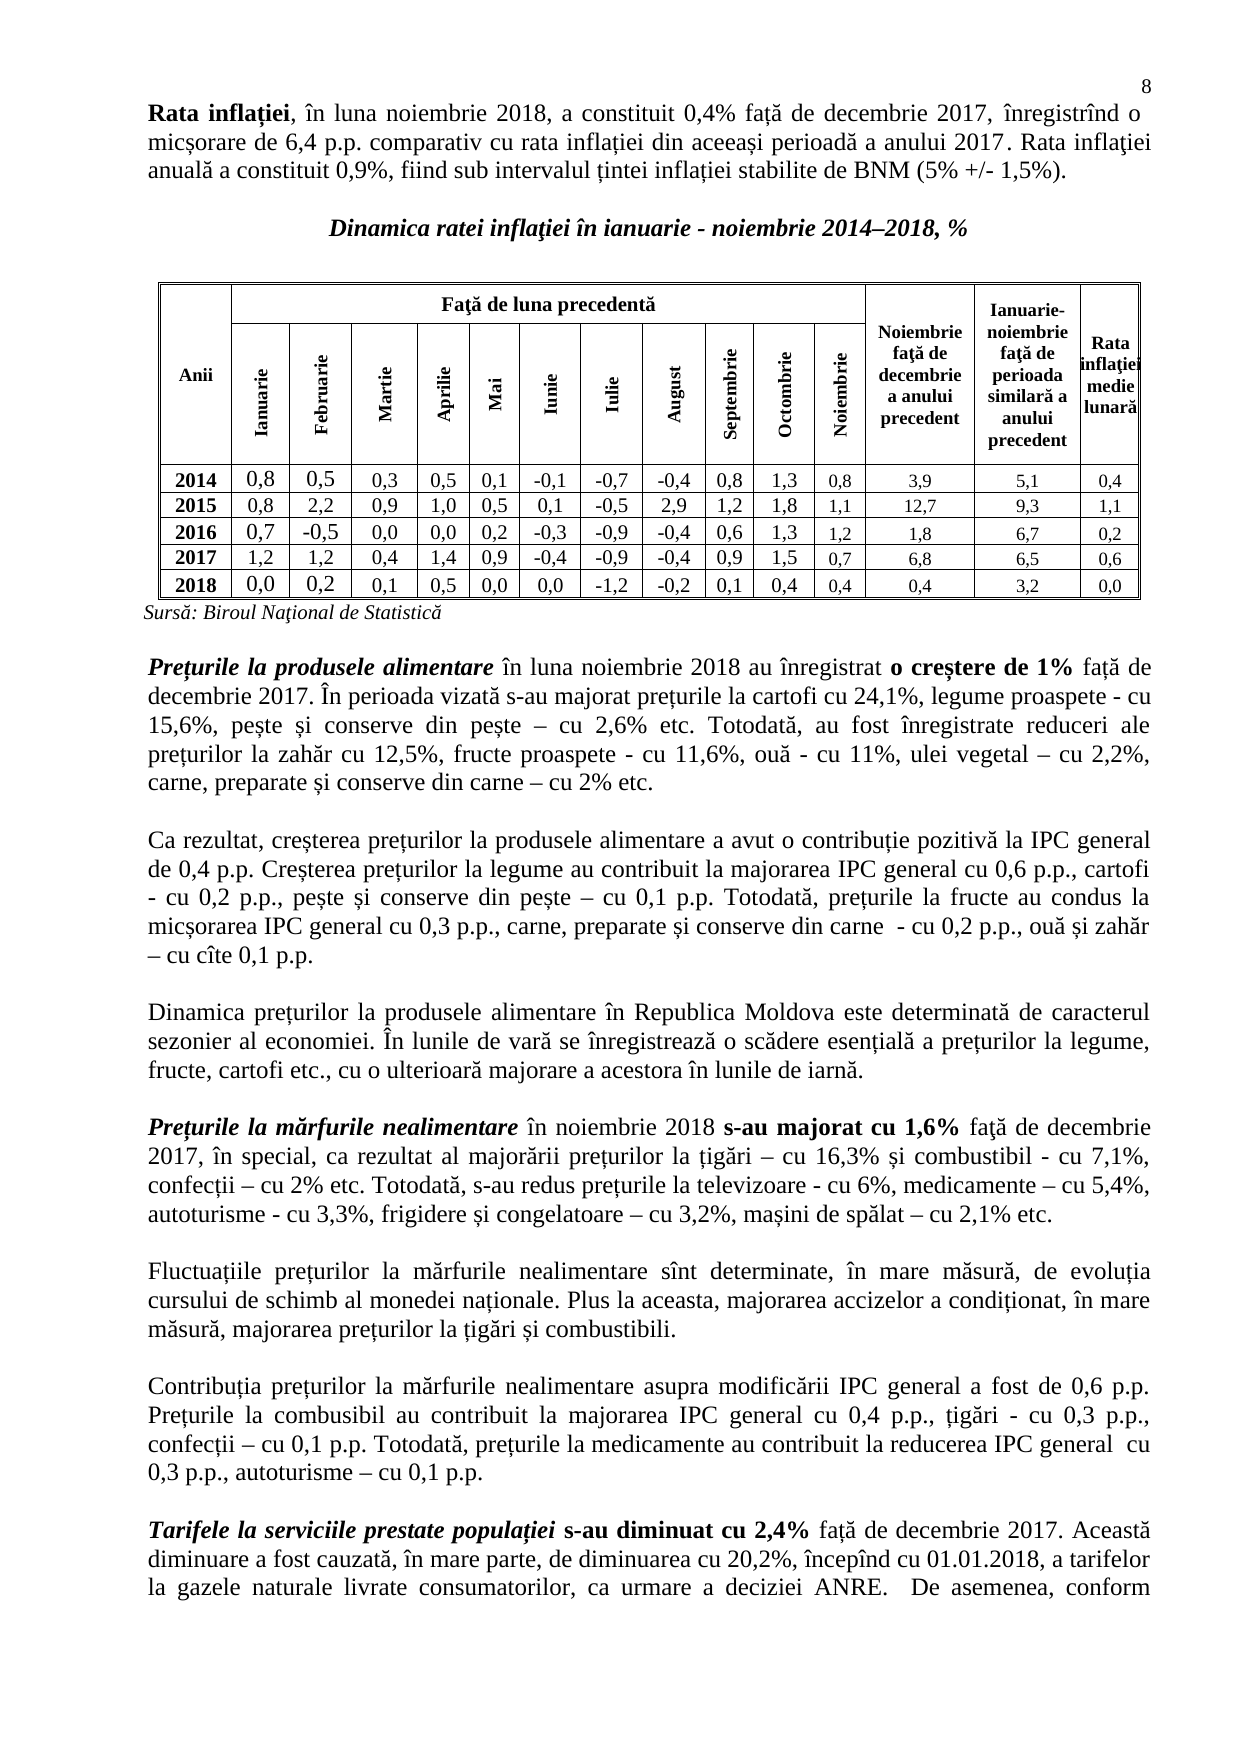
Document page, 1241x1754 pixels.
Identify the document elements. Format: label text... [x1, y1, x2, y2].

table_cell 0,8 [815, 465, 865, 492]
table_cell Septembrie [706, 324, 753, 464]
table_cell 0,0 [352, 518, 417, 544]
text Ca rezultat, creșterea prețurilor la produsele alimentare a avut o contribuție pozitivă la IPC general de 0,4 p.p. Creșterea prețurilor la legume au contribuit la majorarea IPC general cu 0,6 p.p., cartofi - cu 0,2 p.p., pește și conserve din pește – cu 0,1 p.p. Totodată, prețurile la fructe au condus la micșorarea IPC general cu 0,3 p.p., carne, preparate și conserve din carne - cu 0,2 p.p., ouă și zahăr – cu cîte 0,1 p.p. [148, 825, 1152, 969]
table_cell -0,4 [520, 545, 580, 569]
table_cell 1,2 [815, 518, 865, 544]
table_cell 0,2 [290, 570, 351, 597]
table_cell 2,9 [643, 493, 705, 517]
table_cell 9,3 [975, 493, 1080, 517]
table_cell 2016 [161, 518, 231, 544]
table_cell 6,8 [866, 545, 974, 569]
table_cell -0,7 [581, 465, 642, 492]
table_cell 0,7 [815, 545, 865, 569]
table_header Noiembrie faţă de decembrie a anului precedent [866, 285, 974, 464]
table_cell 1,2 [232, 545, 289, 569]
text Fluctuațiile prețurilor la mărfurile nealimentare sînt determinate, în mare măsură, de evoluția cursului de schimb al monedei naționale. Plus la aceasta, majorarea accizelor a condiționat, în mare măsură, majorarea prețurilor la țigări și combustibili. [148, 1256, 1152, 1342]
table_cell Iulie [581, 324, 642, 464]
table_cell 2015 [161, 493, 231, 517]
table_cell Iunie [520, 324, 580, 464]
table_cell -0,3 [520, 518, 580, 544]
table_cell -0,4 [643, 518, 705, 544]
table_cell 1,5 [754, 545, 814, 569]
table_cell 0,9 [352, 493, 417, 517]
table_header Faţă de luna precedentă [232, 285, 865, 323]
table_cell 0,4 [754, 570, 814, 597]
table_cell 0,2 [1081, 518, 1138, 544]
table_cell 0,4 [1081, 465, 1138, 492]
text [148, 1515, 1152, 1601]
table_cell 0,0 [418, 518, 469, 544]
table_cell 0,8 [706, 465, 753, 492]
table_cell 0,5 [470, 493, 519, 517]
table_cell Martie [352, 324, 417, 464]
table_cell 1,3 [754, 518, 814, 544]
table_cell 0,8 [232, 465, 289, 492]
table_cell 3,9 [866, 465, 974, 492]
table_cell 2,2 [290, 493, 351, 517]
table_cell 0,7 [232, 518, 289, 544]
text Sursă: Biroul Naţional de Statistică [118, 600, 1152, 624]
table_cell Februarie [290, 324, 351, 464]
table_cell 0,8 [232, 493, 289, 517]
table_cell -0,4 [643, 465, 705, 492]
table_cell 1,3 [754, 465, 814, 492]
text Dinamica ratei inflaţiei în ianuarie - noiembrie 2014–2018, % [148, 213, 1152, 242]
table_cell 0,0 [232, 570, 289, 597]
table_cell 0,0 [520, 570, 580, 597]
table_cell 1,1 [815, 493, 865, 517]
table_cell 0,9 [706, 545, 753, 569]
table_cell -0,9 [581, 545, 642, 569]
table_cell Mai [470, 324, 519, 464]
table_cell 5,1 [975, 465, 1080, 492]
table_cell Octombrie [754, 324, 814, 464]
text Prețurile la mărfurile nealimentare în noiembrie 2018 s-au majorat cu 1,6% faţă de decembrie 2017, în special, ca rezultat al majorării prețurilor la țigări – cu 16,3% și combustibil - cu 7,1%, confecții – cu 2% etc. Totodată, s-au redus prețurile la televizoare - cu 6%, medicamente – cu 5,4%, autoturisme - cu 3,3%, frigidere și congelatoare – cu 3,2%, mașini de spălat – cu 2,1% etc. [148, 1112, 1152, 1227]
table_cell 0,5 [418, 570, 469, 597]
text Prețurile la produsele alimentare în luna noiembrie 2018 au înregistrat o creștere de 1% față de decembrie 2017. În perioada vizată s-au majorat prețurile la cartofi cu 24,1%, legume proaspete - cu 15,6%, pește și conserve din pește – cu 2,6% etc. Totodată, au fost înregistrate reduceri ale prețurilor la zahăr cu 12,5%, fructe proaspete - cu 11,6%, ouă - cu 11%, ulei vegetal – cu 2,2%, carne, preparate și conserve din carne – cu 2% etc. [148, 652, 1152, 796]
table_cell -0,1 [520, 465, 580, 492]
table_cell Ianuarie [232, 324, 289, 464]
table_cell 0,1 [470, 465, 519, 492]
table_cell 0,1 [352, 570, 417, 597]
table_cell 1,2 [706, 493, 753, 517]
table_cell 1,2 [290, 545, 351, 569]
table_cell Aprilie [418, 324, 469, 464]
table_header Rata inflaţiei medie lunară [1081, 285, 1138, 464]
table_cell -0,5 [581, 493, 642, 517]
table_header Ianuarie-noiembrie faţă de perioada similară a anului precedent [975, 285, 1080, 464]
table_cell 0,5 [418, 465, 469, 492]
table_cell 0,4 [815, 570, 865, 597]
table_cell 2014 [161, 465, 231, 492]
table_header Anii [161, 285, 231, 464]
table_cell 2018 [161, 570, 231, 597]
table_cell -0,9 [581, 518, 642, 544]
table_cell 1,4 [418, 545, 469, 569]
table_cell August [643, 324, 705, 464]
table_cell 0,4 [866, 570, 974, 597]
table_cell 2017 [161, 545, 231, 569]
table_cell 0,0 [470, 570, 519, 597]
table_cell 1,0 [418, 493, 469, 517]
table_cell 0,1 [706, 570, 753, 597]
table_cell 0,6 [706, 518, 753, 544]
table_cell -0,5 [290, 518, 351, 544]
table_cell 0,5 [290, 465, 351, 492]
table_cell 3,2 [975, 570, 1080, 597]
table_cell 0,9 [470, 545, 519, 569]
table_cell -0,2 [643, 570, 705, 597]
table_cell 0,0 [1081, 570, 1138, 597]
table_cell 1,1 [1081, 493, 1138, 517]
text Rata inflației, în luna noiembrie 2018, a constituit 0,4% față de decembrie 2017, înregistrînd o micșorare de 6,4 p.p. comparativ cu rata inflației din aceeași perioadă a anului 2017. Rata inflaţiei anuală a constituit 0,9%, fiind sub intervalul țintei inflației stabilite de BNM (5% +/- 1,5%). [148, 98, 1152, 184]
table_cell Noiembrie [815, 324, 865, 464]
table_cell 0,4 [352, 545, 417, 569]
table_cell 1,8 [754, 493, 814, 517]
table_cell 0,1 [520, 493, 580, 517]
table_cell 6,5 [975, 545, 1080, 569]
table_cell 12,7 [866, 493, 974, 517]
table_cell -0,4 [643, 545, 705, 569]
table_cell 0,2 [470, 518, 519, 544]
table_cell 1,8 [866, 518, 974, 544]
table_cell 6,7 [975, 518, 1080, 544]
text Contribuția prețurilor la mărfurile nealimentare asupra modificării IPC general a fost de 0,6 p.p. Prețurile la combusibil au contribuit la majorarea IPC general cu 0,4 p.p., țigări - cu 0,3 p.p., confecții – cu 0,1 p.p. Totodată, prețurile la medicamente au contribuit la reducerea IPC general cu 0,3 p.p., autoturisme – cu 0,1 p.p. [148, 1371, 1152, 1486]
text Dinamica prețurilor la produsele alimentare în Republica Moldova este determinată de caracterul sezonier al economiei. În lunile de vară se înregistrează o scădere esențială a prețurilor la legume, fructe, cartofi etc., cu o ulterioară majorare a acestora în lunile de iarnă. [148, 997, 1152, 1084]
table_cell -1,2 [581, 570, 642, 597]
table_cell 0,3 [352, 465, 417, 492]
table_cell 0,6 [1081, 545, 1138, 569]
